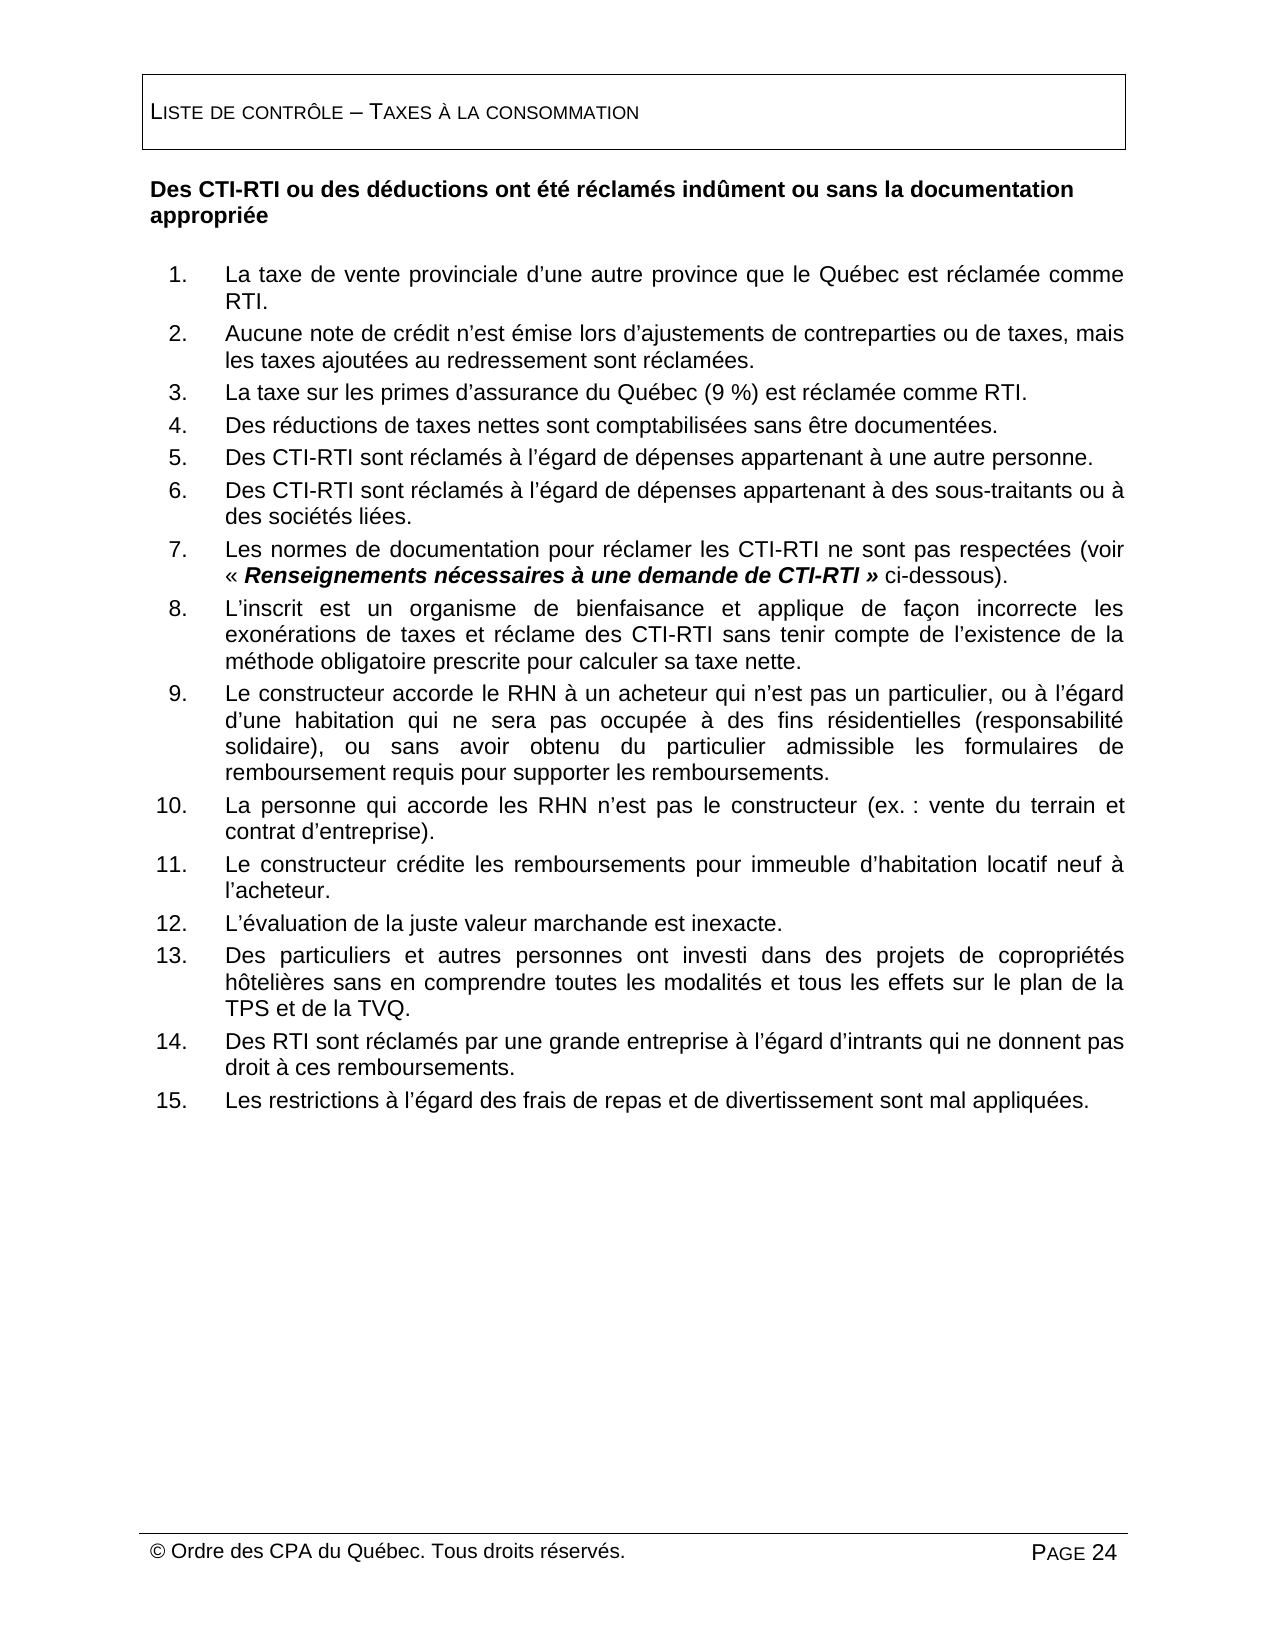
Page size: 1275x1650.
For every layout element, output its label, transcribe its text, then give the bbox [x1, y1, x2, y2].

list La personne qui accorde les RHN n’est pas le constructeur (ex. : vente du terrain et contrat d’entreprise). [187, 792, 1125, 844]
list Des RTI sont réclamés par une grande entreprise à l’égard d’intrants qui ne donnent pas droit à ces remboursements. [187, 1028, 1125, 1080]
list Des CTI-RTI sont réclamés à l’égard de dépenses appartenant à des sous-traitants ou à des sociétés liées. [187, 477, 1125, 530]
list L’évaluation de la juste valeur marchande est inexacte. [187, 910, 1125, 936]
list Le constructeur crédite les remboursements pour immeuble d’habitation locatif neuf à l’acheteur. [187, 851, 1125, 903]
list Des particuliers et autres personnes ont investi dans des projets de copropriétés hôtelières sans en comprendre toutes les modalités et tous les effets sur le plan de la TPS et de la TVQ. [187, 942, 1125, 1021]
list La taxe sur les primes d’assurance du Québec (9 %) est réclamée comme RTI. [187, 379, 1125, 406]
list Les restrictions à l’égard des frais de repas et de divertissement sont mal appliquées. [187, 1087, 1125, 1113]
list L’inscrit est un organisme de bienfaisance et applique de façon incorrecte les exonérations de taxes et réclame des CTI-RTI sans tenir compte de l’existence de la méthode obligatoire prescrite pour calculer sa taxe nette. [187, 595, 1125, 674]
list Le constructeur accorde le RHN à un acheteur qui n’est pas un particulier, ou à l’égard d’une habitation qui ne sera pas occupée à des fins résidentielles (responsabilité solidaire), ou sans avoir obtenu du particulier admissible les formulaires de remboursement requis pour supporter les remboursements. [187, 680, 1125, 786]
list Aucune note de crédit n’est émise lors d’ajustements de contreparties ou de taxes, mais les taxes ajoutées au redressement sont réclamées. [187, 320, 1125, 373]
list Des réductions de taxes nettes sont comptabilisées sans être documentées. [187, 412, 1125, 438]
list Des CTI-RTI sont réclamés à l’égard de dépenses appartenant à une autre personne. [187, 444, 1125, 471]
list La taxe de vente provinciale d’une autre province que le Québec est réclamée comme RTI. [187, 261, 1125, 314]
text Des CTI-RTI ou des déductions ont été réclamés indûment ou sans la documentation appropriée [150, 176, 1125, 229]
list Les normes de documentation pour réclamer les CTI-RTI ne sont pas respectées (voir « Renseignements nécessaires à une demande de CTI-RTI » ci-dessous). [187, 536, 1125, 589]
